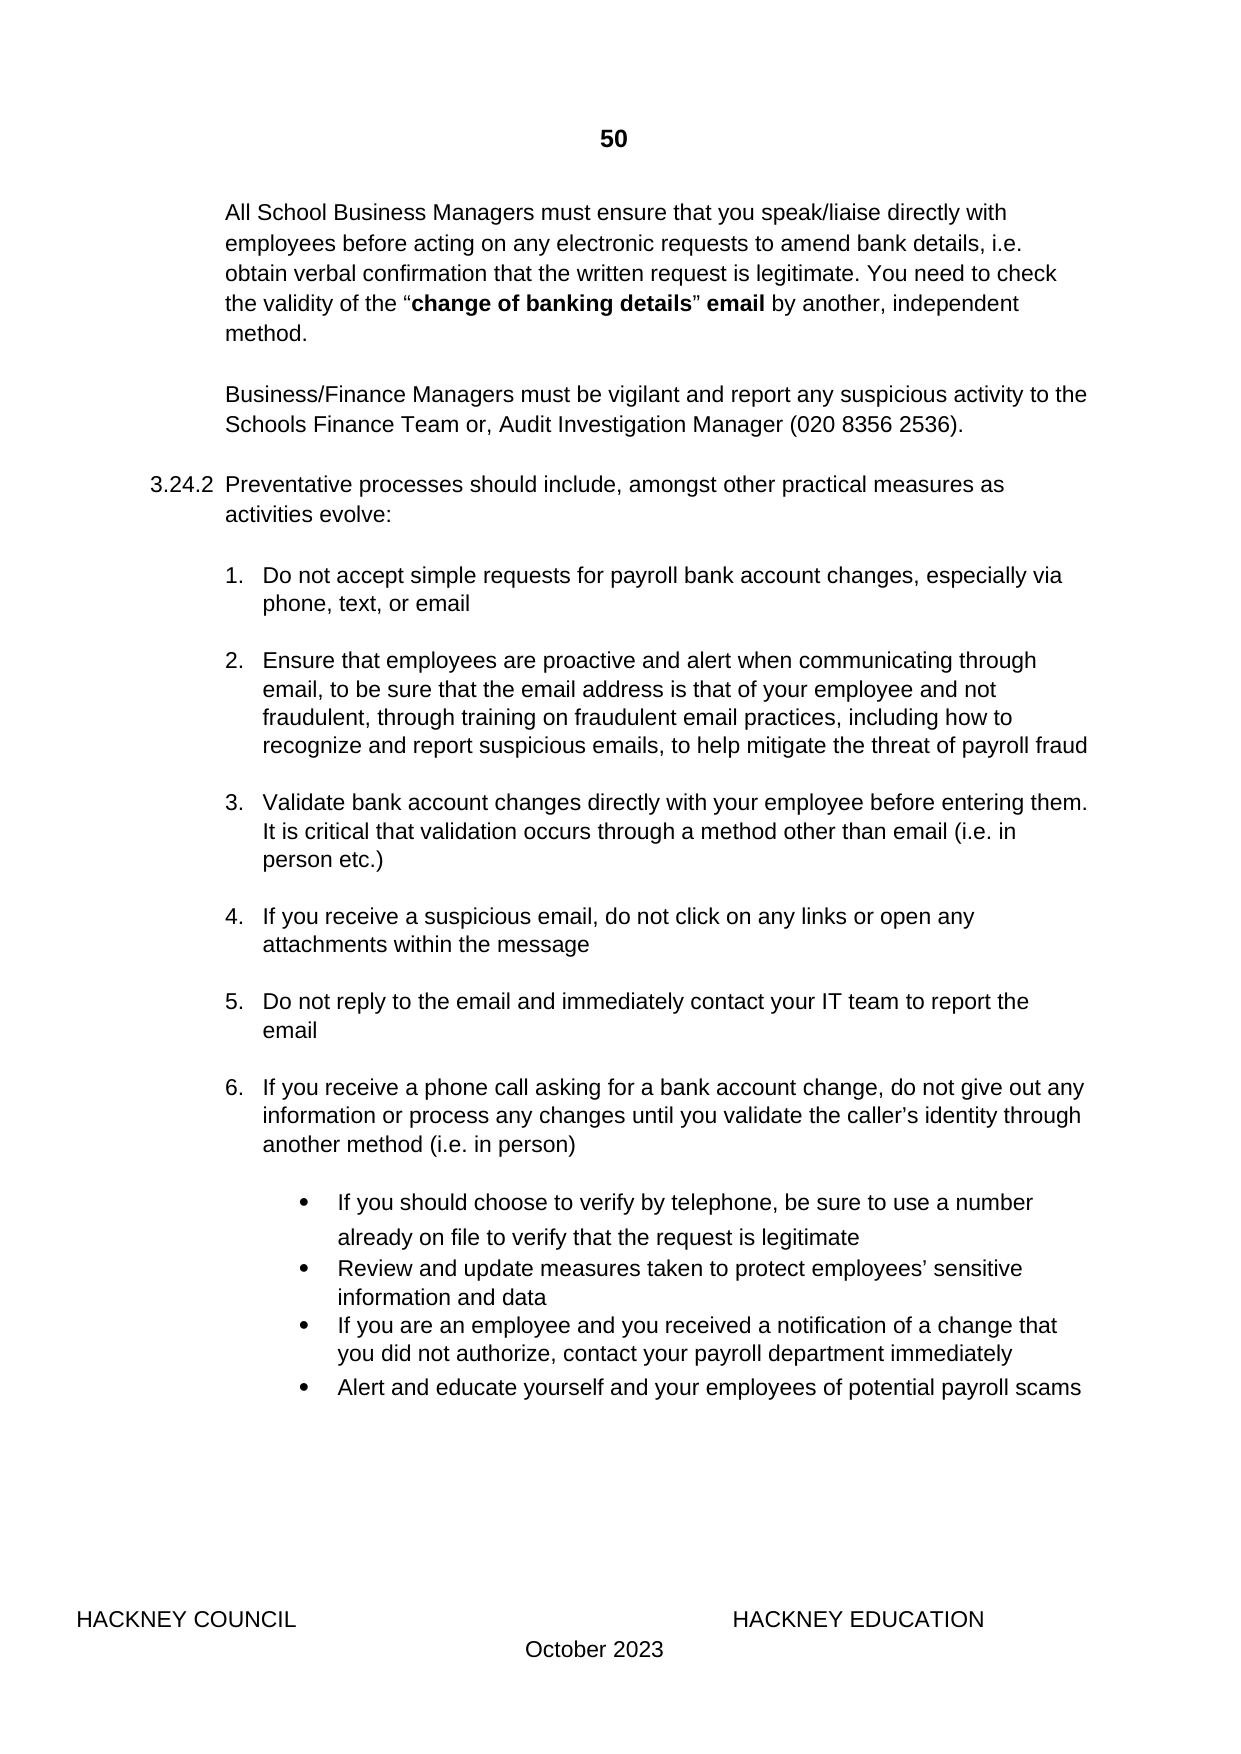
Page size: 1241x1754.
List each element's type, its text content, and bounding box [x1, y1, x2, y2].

list Validate bank account changes directly with your employee before entering them. It is critical that validation occurs through a method other than email (i.e. in person etc.) [225, 789, 1090, 872]
list If you should choose to verify by telephone, be sure to use a number already on file to verify that the request is legitimate [300, 1189, 1090, 1252]
text All School Business Managers must ensure that you speak/liaise directly with employees before acting on any electronic requests to amend bank details, i.e. obtain verbal confirmation that the written request is legitimate. You need to check the validity of the “change of banking details” email by another, independent method. [150, 199, 1090, 346]
list Ensure that employees are proactive and alert when communicating through email, to be sure that the email address is that of your employee and not fraudulent, through training on fraudulent email practices, including how to recognize and report suspicious emails, to help mitigate the threat of payroll fraud [225, 647, 1090, 759]
list Review and update measures taken to protect employees’ sensitive information and data [300, 1255, 1090, 1310]
list If you are an employee and you received a notification of a change that you did not authorize, contact your payroll department immediately [300, 1312, 1090, 1367]
list Do not reply to the email and immediately contact your IT team to report the email [225, 988, 1090, 1043]
text Business/Finance Managers must be vigilant and report any suspicious activity to the Schools Finance Team or, Audit Investigation Manager (020 8356 2536). [150, 381, 1090, 437]
list Alert and educate yourself and your employees of potential payroll scams [300, 1369, 1090, 1403]
list Do not accept simple requests for payroll bank account changes, especially via phone, text, or email [225, 562, 1090, 617]
list If you receive a phone call asking for a bank account change, do not give out any information or process any changes until you validate the caller’s identity through another method (i.e. in person) [225, 1074, 1090, 1157]
text 3.24.2 Preventative processes should include, amongst other practical measures as activities evolve: [150, 471, 1090, 528]
list If you receive a suspicious email, do not click on any links or open any attachments within the message [225, 903, 1090, 958]
